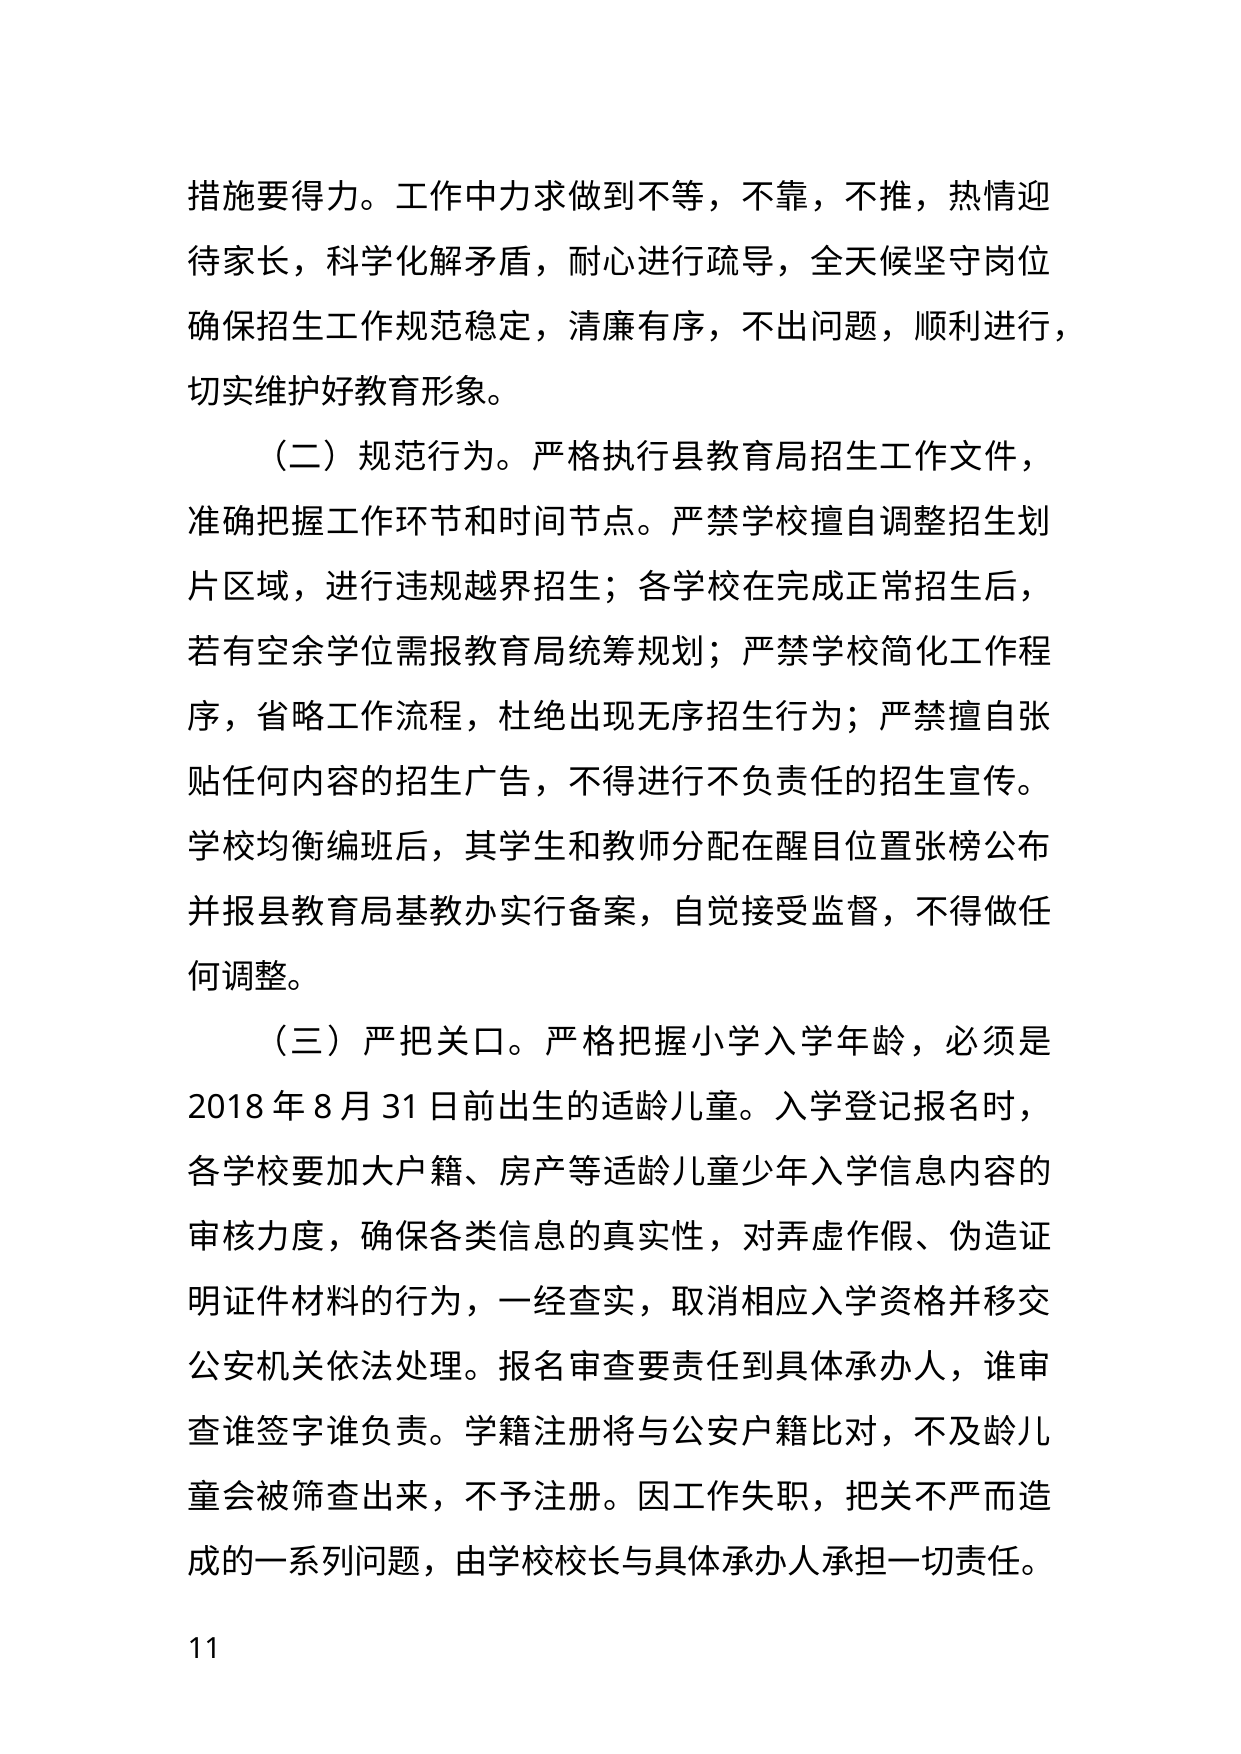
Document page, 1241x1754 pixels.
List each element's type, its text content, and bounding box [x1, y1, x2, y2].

text （二）规范行为。严格执行县教育局招生工作文件，准确把握工作环节和时间节点。严禁学校擅自调整招生划片区域，进行违规越界招生；各学校在完成正常招生后，若有空余学位需报教育局统筹规划；严禁学校简化工作程序，省略工作流程，杜绝出现无序招生行为；严禁擅自张贴任何内容的招生广告，不得进行不负责任的招生宣传。学校均衡编班后，其学生和教师分配在醒目位置张榜公布并报县教育局基教办实行备案，自觉接受监督，不得做任何调整。 [187, 422, 1053, 1007]
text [187, 162, 1053, 422]
text （三）严把关口。严格把握小学入学年龄，必须是2018年8月31日前出生的适龄儿童。入学登记报名时，各学校要加大户籍、房产等适龄儿童少年入学信息内容的审核力度，确保各类信息的真实性，对弄虚作假、伪造证明证件材料的行为，一经查实，取消相应入学资格并移交公安机关依法处理。报名审查要责任到具体承办人，谁审查谁签字谁负责。学籍注册将与公安户籍比对，不及龄儿童会被筛查出来，不予注册。因工作失职，把关不严而造成的一系列问题，由学校校长与具体承办人承担一切责任。 [187, 1007, 1053, 1592]
